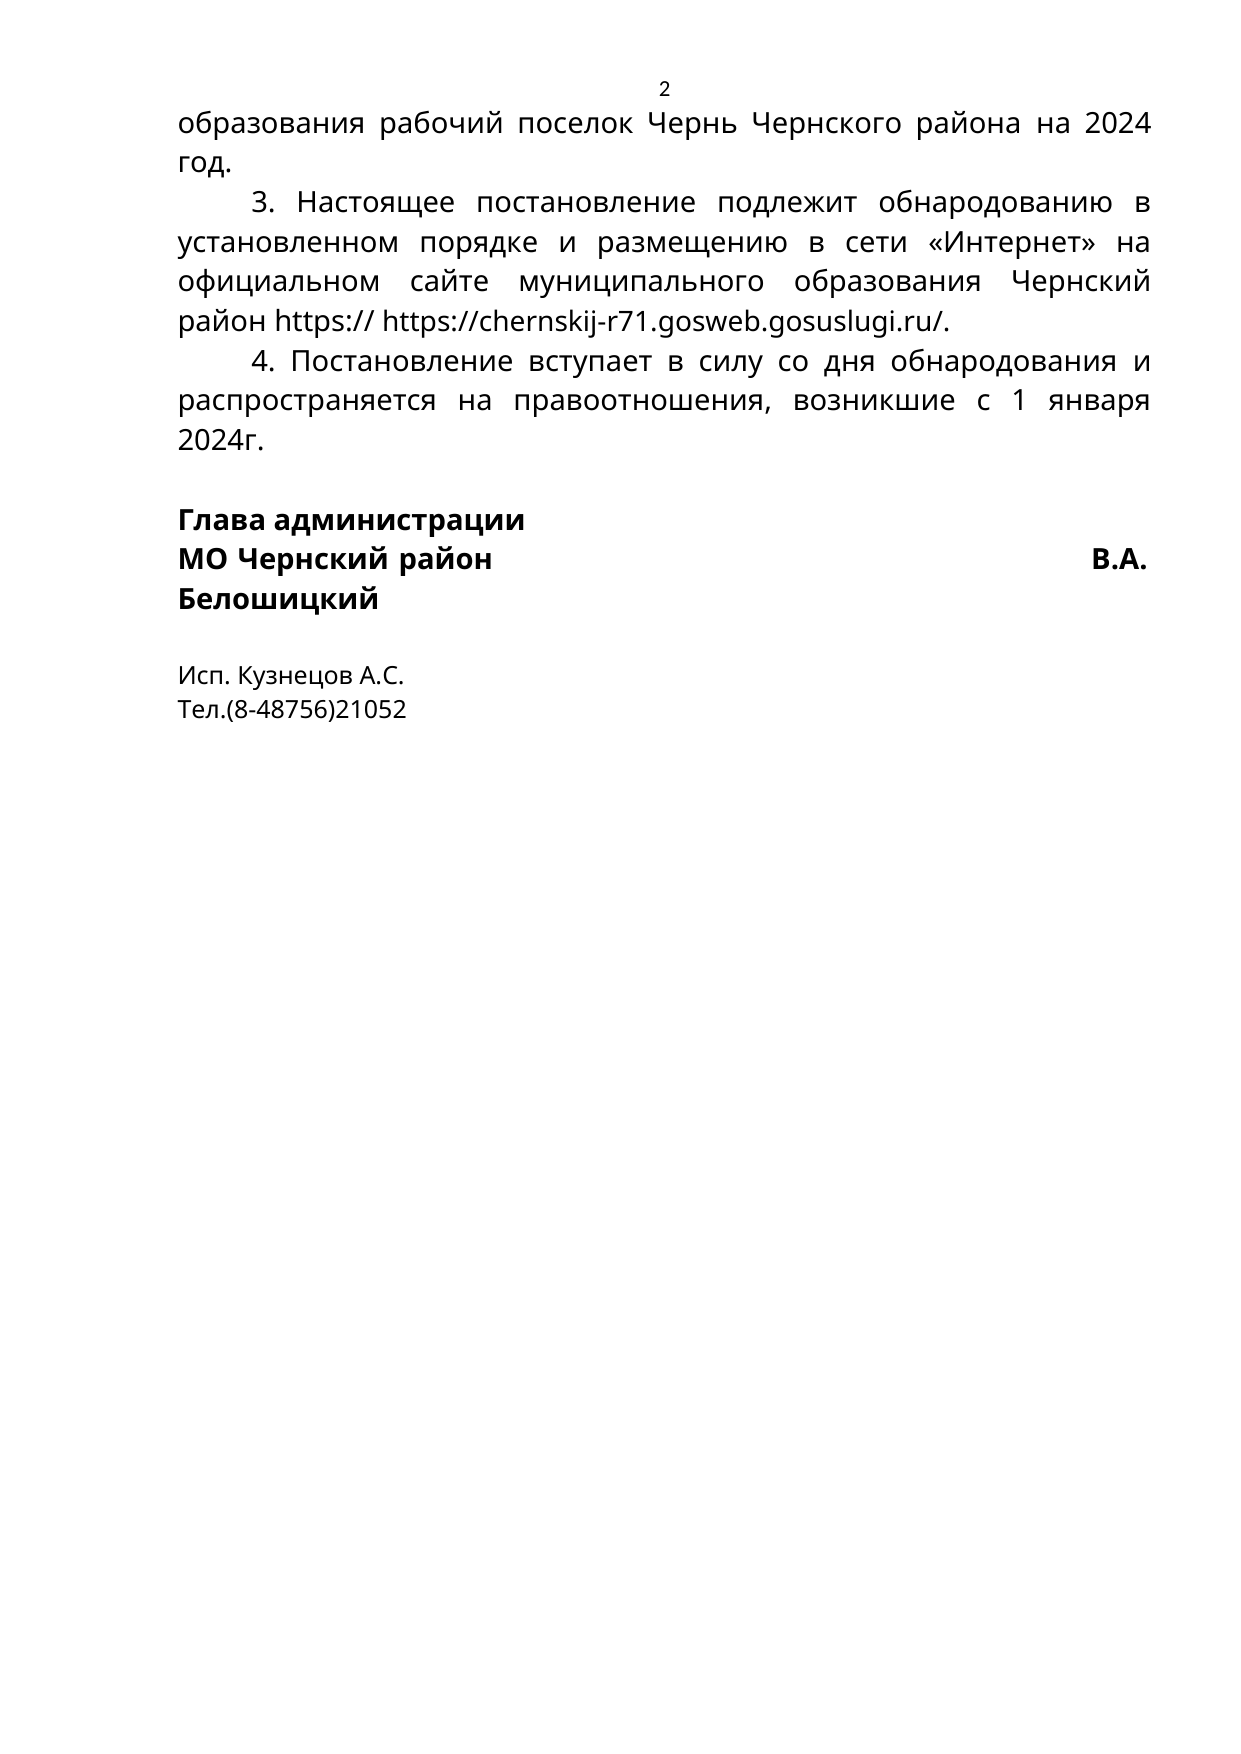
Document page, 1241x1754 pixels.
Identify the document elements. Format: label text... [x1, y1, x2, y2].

text МО Чернский район В.А. Белошицкий [177, 538, 1152, 618]
text Исп. Кузнецов А.С. [177, 657, 1152, 692]
text Тел.(8-48756)21052 [177, 692, 1152, 726]
text 4. Постановление вступает в силу со дня обнародования и распространяется на правоотношения, возникшие с 1 января 2024г. [177, 340, 1152, 459]
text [177, 102, 1152, 181]
text Глава администрации [177, 499, 1152, 538]
text 3. Настоящее постановление подлежит обнародованию в установленном порядке и размещению в сети «Интернет» на официальном сайте муниципального образования Чернский район https:// https://chernskij-r71.gosweb.gosuslugi.ru/. [177, 181, 1152, 340]
